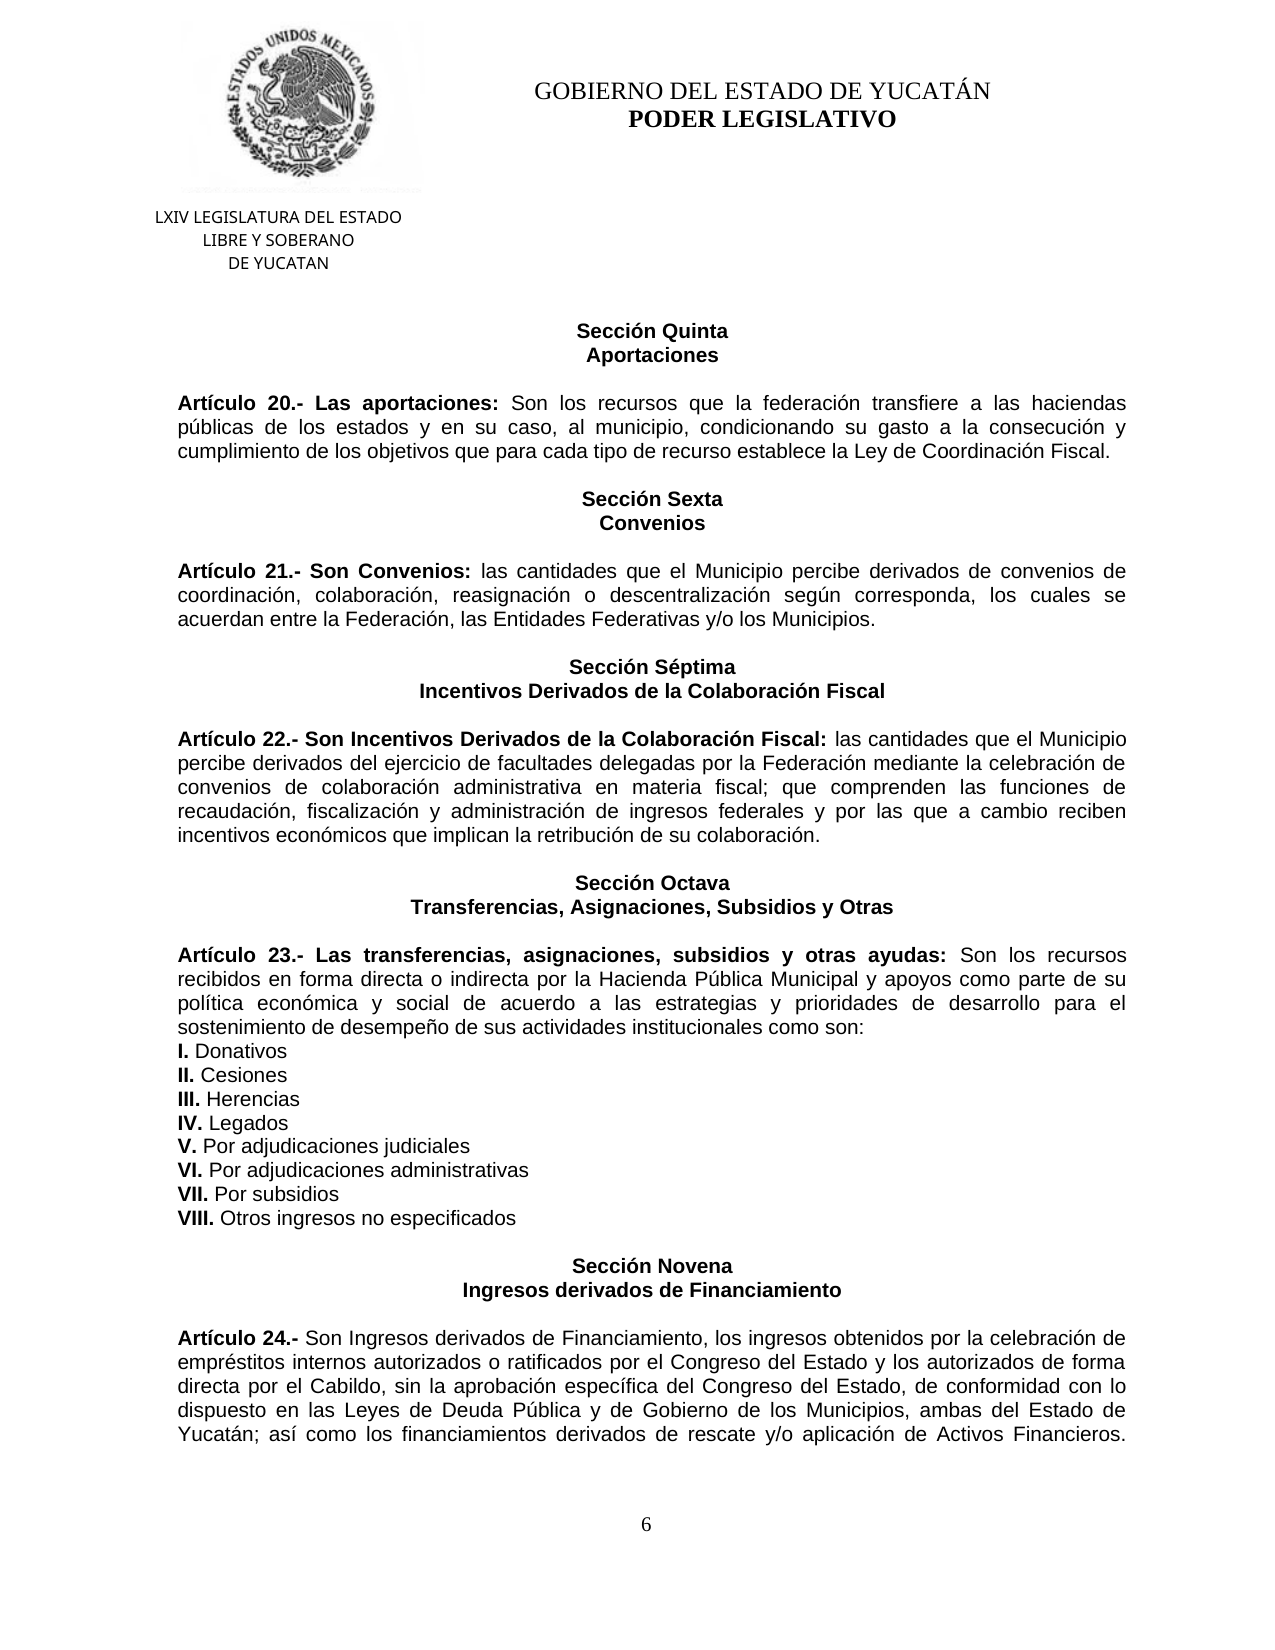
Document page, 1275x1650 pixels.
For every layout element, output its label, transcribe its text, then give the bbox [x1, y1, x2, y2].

text Artículo 22.- Son Incentivos Derivados de la Colaboración Fiscal: las cantidades que el Municipio percibe derivados del ejercicio de facultades delegadas por la Federación mediante la celebración de convenios de colaboración administrativa en materia fiscal; que comprenden las funciones de recaudación, fiscalización y administración de ingresos federales y por las que a cambio reciben incentivos económicos que implican la retribución de su colaboración. [177, 727, 1127, 847]
text VI. Por adjudicaciones administrativas [177, 1158, 1127, 1182]
text Aportaciones [177, 343, 1127, 391]
text Sección Sexta [177, 487, 1127, 511]
text Artículo 20.- Las aportaciones: Son los recursos que la federación transfiere a las haciendas públicas de los estados y en su caso, al municipio, condicionando su gasto a la consecución y cumplimiento de los objetivos que para cada tipo de recurso establece la Ley de Coordinación Fiscal. [177, 391, 1127, 463]
text Transferencias, Asignaciones, Subsidios y Otras [177, 894, 1127, 943]
text Artículo 24.- Son Ingresos derivados de Financiamiento, los ingresos obtenidos por la celebración de empréstitos internos autorizados o ratificados por el Congreso del Estado y los autorizados de forma directa por el Cabildo, sin la aprobación específica del Congreso del Estado, de conformidad con lo dispuesto en las Leyes de Deuda Pública y de Gobierno de los Municipios, ambas del Estado de Yucatán; así como los financiamientos derivados de rescate y/o aplicación de Activos Financieros. [177, 1326, 1127, 1470]
text IV. Legados [177, 1110, 1127, 1134]
text II. Cesiones [177, 1062, 1127, 1086]
text Artículo 21.- Son Convenios: las cantidades que el Municipio percibe derivados de convenios de coordinación, colaboración, reasignación o descentralización según corresponda, los cuales se acuerdan entre la Federación, las Entidades Federativas y/o los Municipios. [177, 559, 1127, 631]
text Incentivos Derivados de la Colaboración Fiscal [177, 679, 1127, 727]
text Sección Séptima [177, 655, 1127, 679]
text VIII. Otros ingresos no especificados [177, 1206, 1127, 1230]
picture [180, 21, 425, 193]
text Convenios [177, 511, 1127, 559]
text Artículo 23.- Las transferencias, asignaciones, subsidios y otras ayudas: Son los recursos recibidos en forma directa o indirecta por la Hacienda Pública Municipal y apoyos como parte de su política económica y social de acuerdo a las estrategias y prioridades de desarrollo para el sostenimiento de desempeño de sus actividades institucionales como son: [177, 943, 1127, 1038]
text Sección Novena [177, 1254, 1127, 1278]
text Sección Quinta [177, 319, 1127, 343]
text Sección Octava [177, 871, 1127, 894]
text V. Por adjudicaciones judiciales [177, 1134, 1127, 1158]
text VII. Por subsidios [177, 1182, 1127, 1206]
text III. Herencias [177, 1086, 1127, 1110]
text I. Donativos [177, 1038, 1127, 1062]
text Ingresos derivados de Financiamiento [177, 1278, 1127, 1326]
